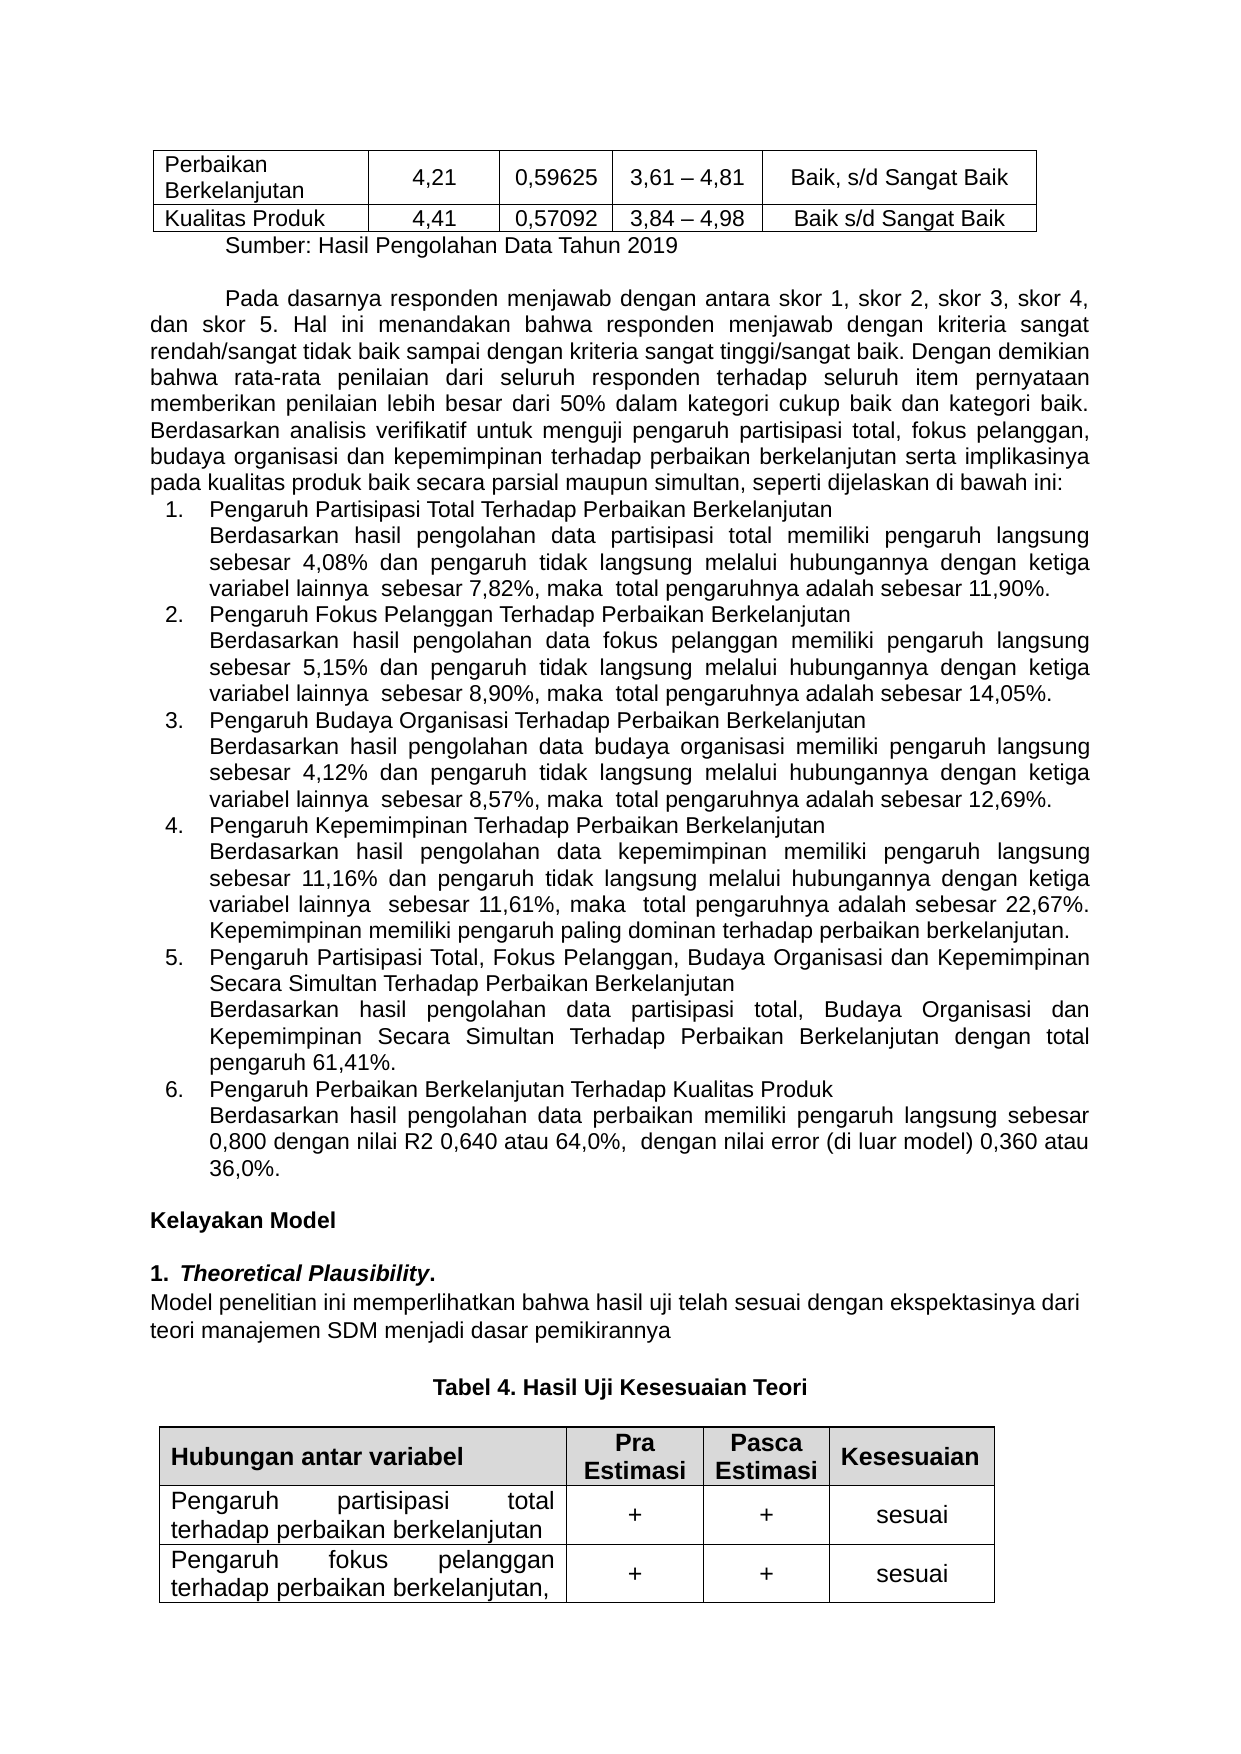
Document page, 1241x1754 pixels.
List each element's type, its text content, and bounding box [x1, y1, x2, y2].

table_cell Pengaruh partisipasi total terhadap perbaikan berkelanjutan [160, 1486, 566, 1543]
list Pengaruh Fokus Pelanggan Terhadap Perbaikan Berkelanjutan [165, 601, 1090, 627]
table_cell Pengaruh fokus pelanggan terhadap perbaikan berkelanjutan, [160, 1545, 566, 1602]
table_cell + [567, 1545, 703, 1602]
table_cell 0,57092 [500, 205, 612, 231]
list Theoretical Plausibility. [150, 1260, 1090, 1286]
list Berdasarkan hasil pengolahan data fokus pelanggan memiliki pengaruh langsung sebesar 5,15% dan pengaruh tidak langsung melalui hubungannya dengan ketiga variabel lainnya sebesar 8,90%, maka total pengaruhnya adalah sebesar 14,05%. [209, 627, 1090, 707]
list Berdasarkan hasil pengolahan data kepemimpinan memiliki pengaruh langsung sebesar 11,16% dan pengaruh tidak langsung melalui hubungannya dengan ketiga variabel lainnya sebesar 11,61%, maka total pengaruhnya adalah sebesar 22,67%. Kepemimpinan memiliki pengaruh paling dominan terhadap perbaikan berkelanjutan. [209, 838, 1090, 944]
list Pengaruh Budaya Organisasi Terhadap Perbaikan Berkelanjutan [165, 707, 1090, 733]
table_cell 4,21 [369, 151, 499, 204]
list Pengaruh Partisipasi Total Terhadap Perbaikan Berkelanjutan [165, 496, 1090, 522]
table_cell + [704, 1486, 829, 1543]
table_cell 3,84 – 4,98 [613, 205, 762, 231]
table_cell Baik, s/d Sangat Baik [763, 151, 1036, 204]
table_cell Kualitas Produk [154, 205, 368, 231]
list Model penelitian ini memperlihatkan bahwa hasil uji telah sesuai dengan ekspektasinya dari teori manajemen SDM menjadi dasar pemikirannya [150, 1288, 1090, 1343]
table_cell sesuai [830, 1545, 994, 1602]
text Pada dasarnya responden menjawab dengan antara skor 1, skor 2, skor 3, skor 4, dan skor 5. Hal ini menandakan bahwa responden menjawab dengan kriteria sangat rendah/sangat tidak baik sampai dengan kriteria sangat tinggi/sangat baik. Dengan demikian bahwa rata-rata penilaian dari seluruh responden terhadap seluruh item pernyataan memberikan penilaian lebih besar dari 50% dalam kategori cukup baik dan kategori baik. Berdasarkan analisis verifikatif untuk menguji pengaruh partisipasi total, fokus pelanggan, budaya organisasi dan kepemimpinan terhadap perbaikan berkelanjutan serta implikasinya pada kualitas produk baik secara parsial maupun simultan, seperti dijelaskan di bawah ini: [150, 285, 1090, 496]
table_cell Baik s/d Sangat Baik [763, 205, 1036, 231]
table_cell 4,41 [369, 205, 499, 231]
list Berdasarkan hasil pengolahan data budaya organisasi memiliki pengaruh langsung sebesar 4,12% dan pengaruh tidak langsung melalui hubungannya dengan ketiga variabel lainnya sebesar 8,57%, maka total pengaruhnya adalah sebesar 12,69%. [209, 733, 1090, 812]
list Pengaruh Partisipasi Total, Fokus Pelanggan, Budaya Organisasi dan Kepemimpinan Secara Simultan Terhadap Perbaikan Berkelanjutan [165, 944, 1090, 996]
table_cell 0,59625 [500, 151, 612, 204]
list Pengaruh Perbaikan Berkelanjutan Terhadap Kualitas Produk [165, 1076, 1090, 1102]
list Berdasarkan hasil pengolahan data partisipasi total, Budaya Organisasi dan Kepemimpinan Secara Simultan Terhadap Perbaikan Berkelanjutan dengan total pengaruh 61,41%. [209, 996, 1090, 1076]
table_cell sesuai [830, 1486, 994, 1543]
list Pengaruh Kepemimpinan Terhadap Perbaikan Berkelanjutan [165, 812, 1090, 838]
table_header Kesesuaian [830, 1428, 994, 1485]
list Berdasarkan hasil pengolahan data partisipasi total memiliki pengaruh langsung sebesar 4,08% dan pengaruh tidak langsung melalui hubungannya dengan ketiga variabel lainnya sebesar 7,82%, maka total pengaruhnya adalah sebesar 11,90%. [209, 522, 1090, 601]
table_cell + [567, 1486, 703, 1543]
table_cell Perbaikan Berkelanjutan [154, 151, 368, 204]
table_header Pra Estimasi [567, 1428, 703, 1485]
table_header Pasca Estimasi [704, 1428, 829, 1485]
text Sumber: Hasil Pengolahan Data Tahun 2019 [150, 232, 1090, 258]
text Kelayakan Model [150, 1207, 1090, 1234]
list Tabel 4. Hasil Uji Kesesuaian Teori [150, 1374, 1090, 1400]
table_cell + [704, 1545, 829, 1602]
list Berdasarkan hasil pengolahan data perbaikan memiliki pengaruh langsung sebesar 0,800 dengan nilai R2 0,640 atau 64,0%, dengan nilai error (di luar model) 0,360 atau 36,0%. [209, 1102, 1090, 1181]
table_header Hubungan antar variabel [160, 1428, 566, 1485]
table_cell 3,61 – 4,81 [613, 151, 762, 204]
